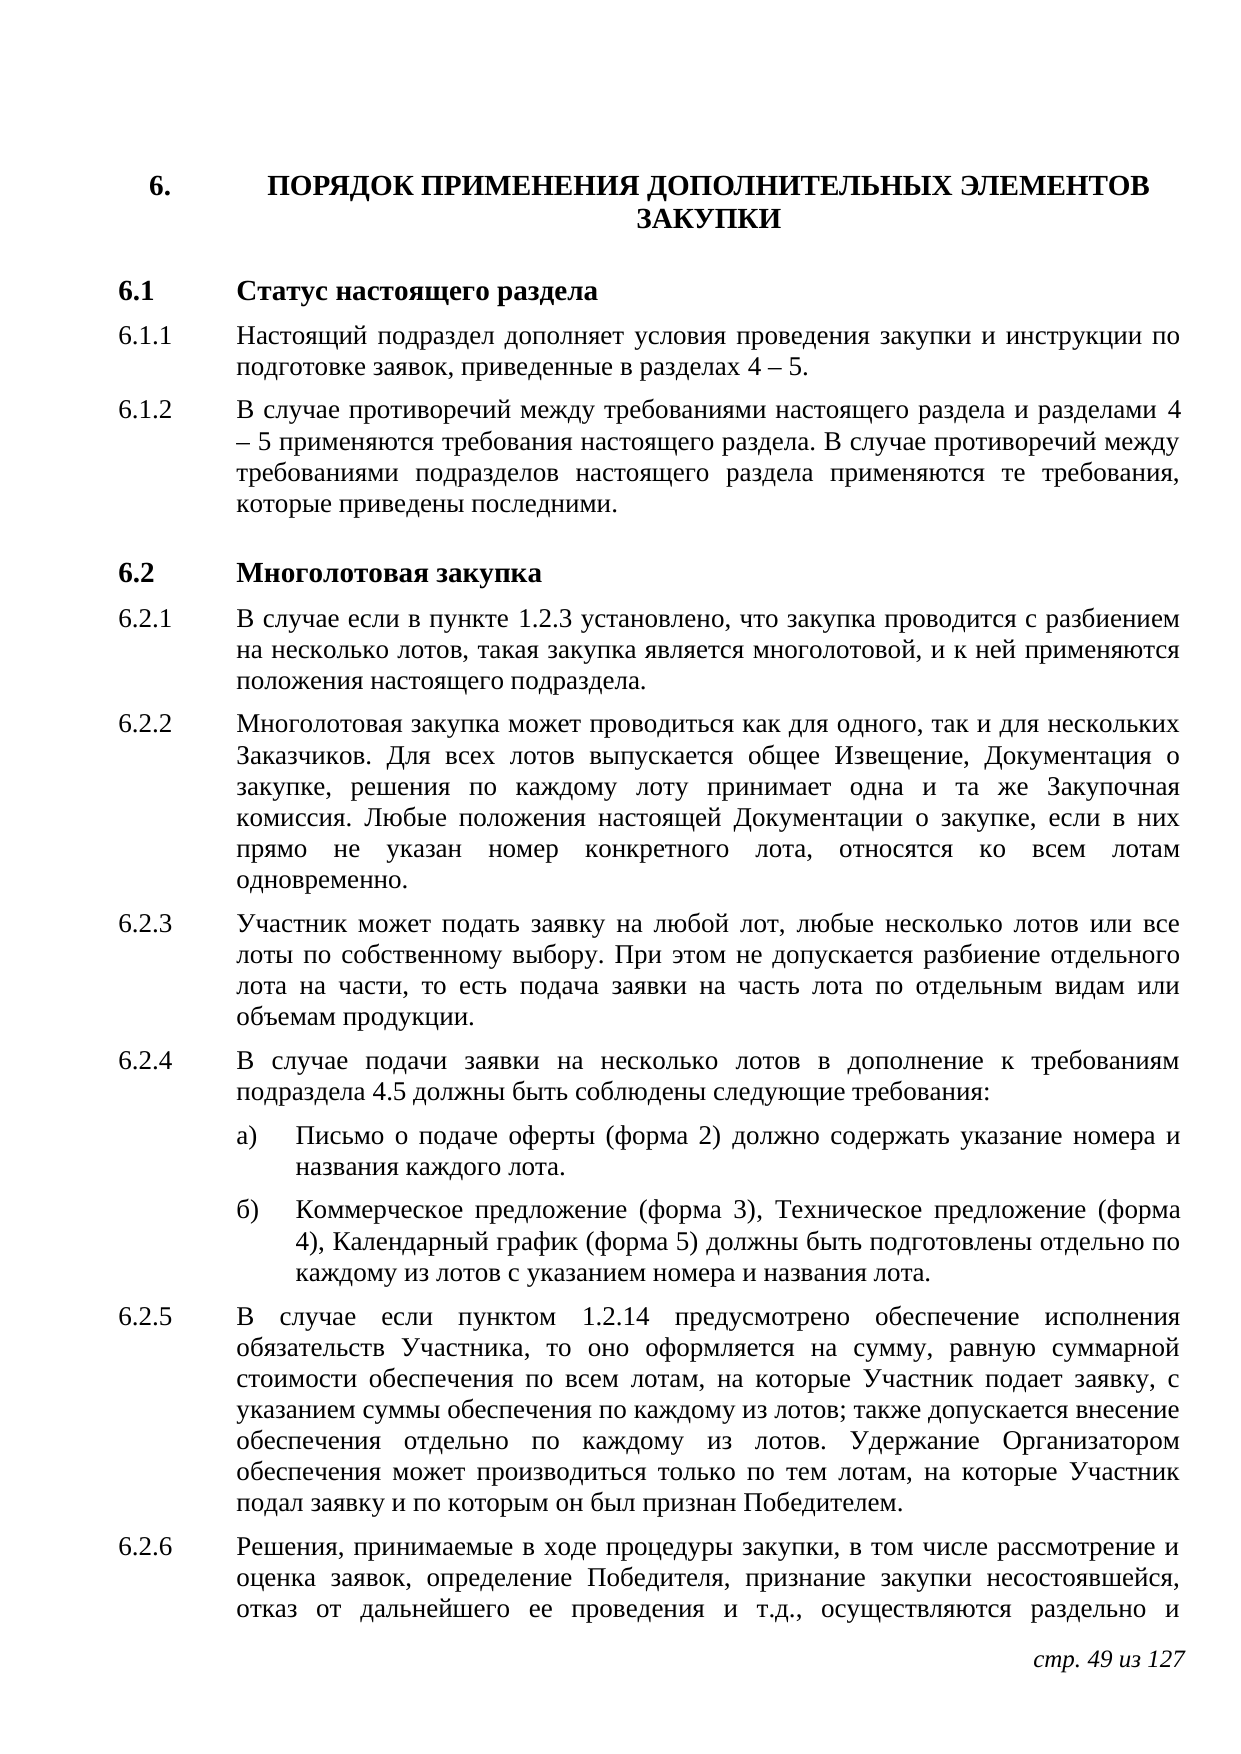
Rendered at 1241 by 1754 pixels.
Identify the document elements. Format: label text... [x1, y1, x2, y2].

subtitle Многолотовая закупка [118, 556, 1181, 589]
subtitle Статус настоящего раздела [118, 273, 1181, 306]
text Коммерческое предложение (форма 3), Техническое предложение (форма 4), Календарный график (форма 5) должны быть подготовлены отдельно по каждому из лотов с указанием номера и названия лота. [236, 1194, 1181, 1287]
list В случае если в пункте 1.2.3 установлено, что закупка проводится с разбиением на несколько лотов, такая закупка является многолотовой, и к ней применяются положения настоящего подраздела. [118, 602, 1181, 695]
list Участник может подать заявку на любой лот, любые несколько лотов или все лоты по собственному выбору. При этом не допускается разбиение отдельного лота на части, то есть подача заявки на часть лота по отдельным видам или объемам продукции. [118, 907, 1181, 1032]
subtitle ПОРЯДОК ПРИМЕНЕНИЯ ДОПОЛНИТЕЛЬНЫХ ЭЛЕМЕНТОВ ЗАКУПКИ [118, 168, 1181, 235]
text В случае противоречий между требованиями настоящего раздела и разделами 4 – 5 применяются требования настоящего раздела. В случае противоречий между требованиями подразделов настоящего раздела применяются те требования, которые приведены последними. [118, 393, 1181, 518]
list Многолотовая закупка может проводиться как для одного, так и для нескольких Заказчиков. Для всех лотов выпускается общее Извещение, Документация о закупке, решения по каждому лоту принимает одна и та же Закупочная комиссия. Любые положения настоящей Документации о закупке, если в них прямо не указан номер конкретного лота, относятся ко всем лотам одновременно. [118, 708, 1181, 894]
list В случае подачи заявки на несколько лотов в дополнение к требованиям подраздела 4.5 должны быть соблюдены следующие требования: [118, 1044, 1181, 1106]
text Письмо о подаче оферты (форма 2) должно содержать указание номера и названия каждого лота. [236, 1119, 1181, 1181]
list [118, 1530, 1181, 1623]
text Настоящий подраздел дополняет условия проведения закупки и инструкции по подготовке заявок, приведенные в разделах 4 – 5. [118, 319, 1181, 381]
list В случае если пунктом 1.2.14 предусмотрено обеспечение исполнения обязательств Участника, то оно оформляется на сумму, равную суммарной стоимости обеспечения по всем лотам, на которые Участник подает заявку, с указанием суммы обеспечения по каждому из лотов; также допускается внесение обеспечения отдельно по каждому из лотов. Удержание Организатором обеспечения может производиться только по тем лотам, на которые Участник подал заявку и по которым он был признан Победителем. [118, 1299, 1181, 1518]
